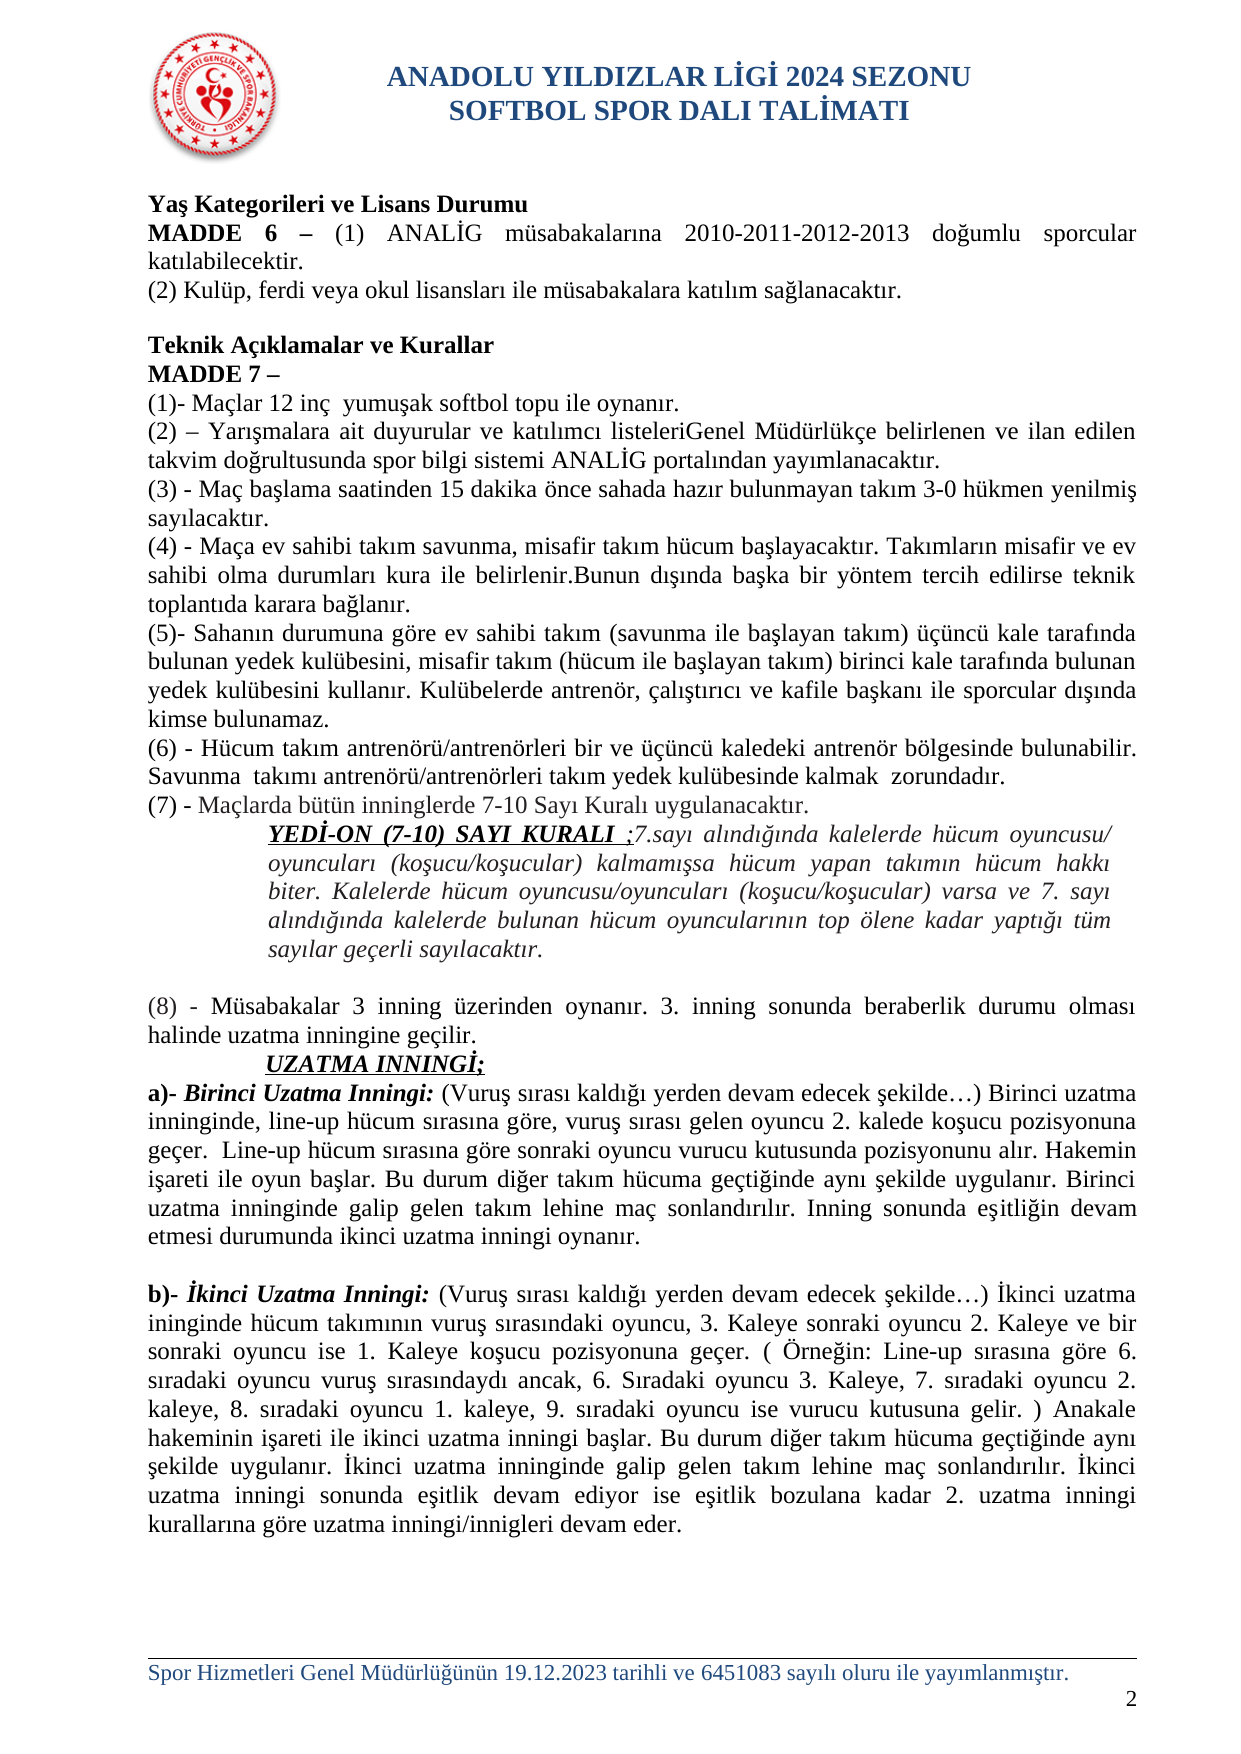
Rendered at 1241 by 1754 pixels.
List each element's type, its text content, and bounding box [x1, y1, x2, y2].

text (4) - Maça ev sahibi takım savunma, misafir takım hücum başlayacaktır. Takımların misafir ve ev sahibi olma durumları kura ile belirlenir.Bunun dışında başka bir yöntem tercih edilirse teknik toplantıda karara bağlanır. [148, 531, 1137, 618]
text (1)- Maçlar 12 inç yumuşak softbol topu ile oynanır. [148, 388, 1137, 416]
text (8) - Müsabakalar 3 inning üzerinden oynanır. 3. inning sonunda beraberlik durumu olması halinde uzatma inningine geçilir. [148, 991, 1137, 1049]
text b)- İkinci Uzatma Inningi: (Vuruş sırası kaldığı yerden devam edecek şekilde…) İkinci uzatma ininginde hücum takımının vuruş sırasındaki oyuncu, 3. Kaleye sonraki oyuncu 2. Kaleye ve bir sonraki oyuncu ise 1. Kaleye koşucu pozisyonuna geçer. ( Örneğin: Line-up sırasına göre 6. sıradaki oyuncu vuruş sırasındaydı ancak, 6. Sıradaki oyuncu 3. Kaleye, 7. sıradaki oyuncu 2. kaleye, 8. sıradaki oyuncu 1. kaleye, 9. sıradaki oyuncu ise vurucu kutusuna gelir. ) Anakale hakeminin işareti ile ikinci uzatma inningi başlar. Bu durum diğer takım hücuma geçtiğinde aynı şekilde uygulanır. İkinci uzatma inninginde galip gelen takım lehine maç sonlandırılır. İkinci uzatma inningi sonunda eşitlik devam ediyor ise eşitlik bozulana kadar 2. uzatma inningi kurallarına göre uzatma inningi/innigleri devam eder. [148, 1279, 1137, 1538]
text (6) - Hücum takım antrenörü/antrenörleri bir ve üçüncü kaledeki antrenör bölgesinde bulunabilir. Savunma takımı antrenörü/antrenörleri takım yedek kulübesinde kalmak zorundadır. [148, 733, 1137, 790]
text a)- Birinci Uzatma Inningi: (Vuruş sırası kaldığı yerden devam edecek şekilde…) Birinci uzatma inninginde, line-up hücum sırasına göre, vuruş sırası gelen oyuncu 2. kalede koşucu pozisyonuna geçer. Line-up hücum sırasına göre sonraki oyuncu vurucu kutusunda pozisyonunu alır. Hakemin işareti ile oyun başlar. Bu durum diğer takım hücuma geçtiğinde aynı şekilde uygulanır. Birinci uzatma inninginde galip gelen takım lehine maç sonlandırılır. Inning sonunda eşitliğin devam etmesi durumunda ikinci uzatma inningi oynanır. [148, 1078, 1137, 1250]
picture [148, 25, 281, 185]
text MADDE 6 – (1) ANALİG müsabakalarına 2010-2011-2012-2013 doğumlu sporcular katılabilecektir. [148, 218, 1137, 275]
text Yaş Kategorileri ve Lisans Durumu [148, 189, 1137, 218]
text (2) – Yarışmalara ait duyurular ve katılımcı listeleriGenel Müdürlükçe belirlenen ve ilan edilen takvim doğrultusunda spor bilgi sistemi ANALİG portalından yayımlanacaktır. [148, 416, 1137, 474]
text MADDE 7 – [148, 359, 1137, 388]
text UZATMA INNINGİ; [148, 1049, 1137, 1078]
text Teknik Açıklamalar ve Kurallar [148, 330, 1137, 359]
text (7) - Maçlarda bütün inninglerde 7-10 Sayı Kuralı uygulanacaktır. [148, 790, 1137, 819]
text (2) Kulüp, ferdi veya okul lisansları ile müsabakalara katılım sağlanacaktır. [148, 275, 1137, 304]
text YEDİ-ON (7-10) SAYI KURALI ;7.sayı alındığında kalelerde hücum oyuncusu/ oyuncuları (koşucu/koşucular) kalmamışsa hücum yapan takımın hücum hakkı biter. Kalelerde hücum oyuncusu/oyuncuları (koşucu/koşucular) varsa ve 7. sayı alındığında kalelerde bulunan hücum oyuncularının top ölene kadar yaptığı tüm sayılar geçerli sayılacaktır. [268, 819, 1111, 963]
text (3) - Maç başlama saatinden 15 dakika önce sahada hazır bulunmayan takım 3-0 hükmen yenilmiş sayılacaktır. [148, 474, 1137, 531]
text (5)- Sahanın durumuna göre ev sahibi takım (savunma ile başlayan takım) üçüncü kale tarafında bulunan yedek kulübesini, misafir takım (hücum ile başlayan takım) birinci kale tarafında bulunan yedek kulübesini kullanır. Kulübelerde antrenör, çalıştırıcı ve kafile başkanı ile sporcular dışında kimse bulunamaz. [148, 618, 1137, 733]
